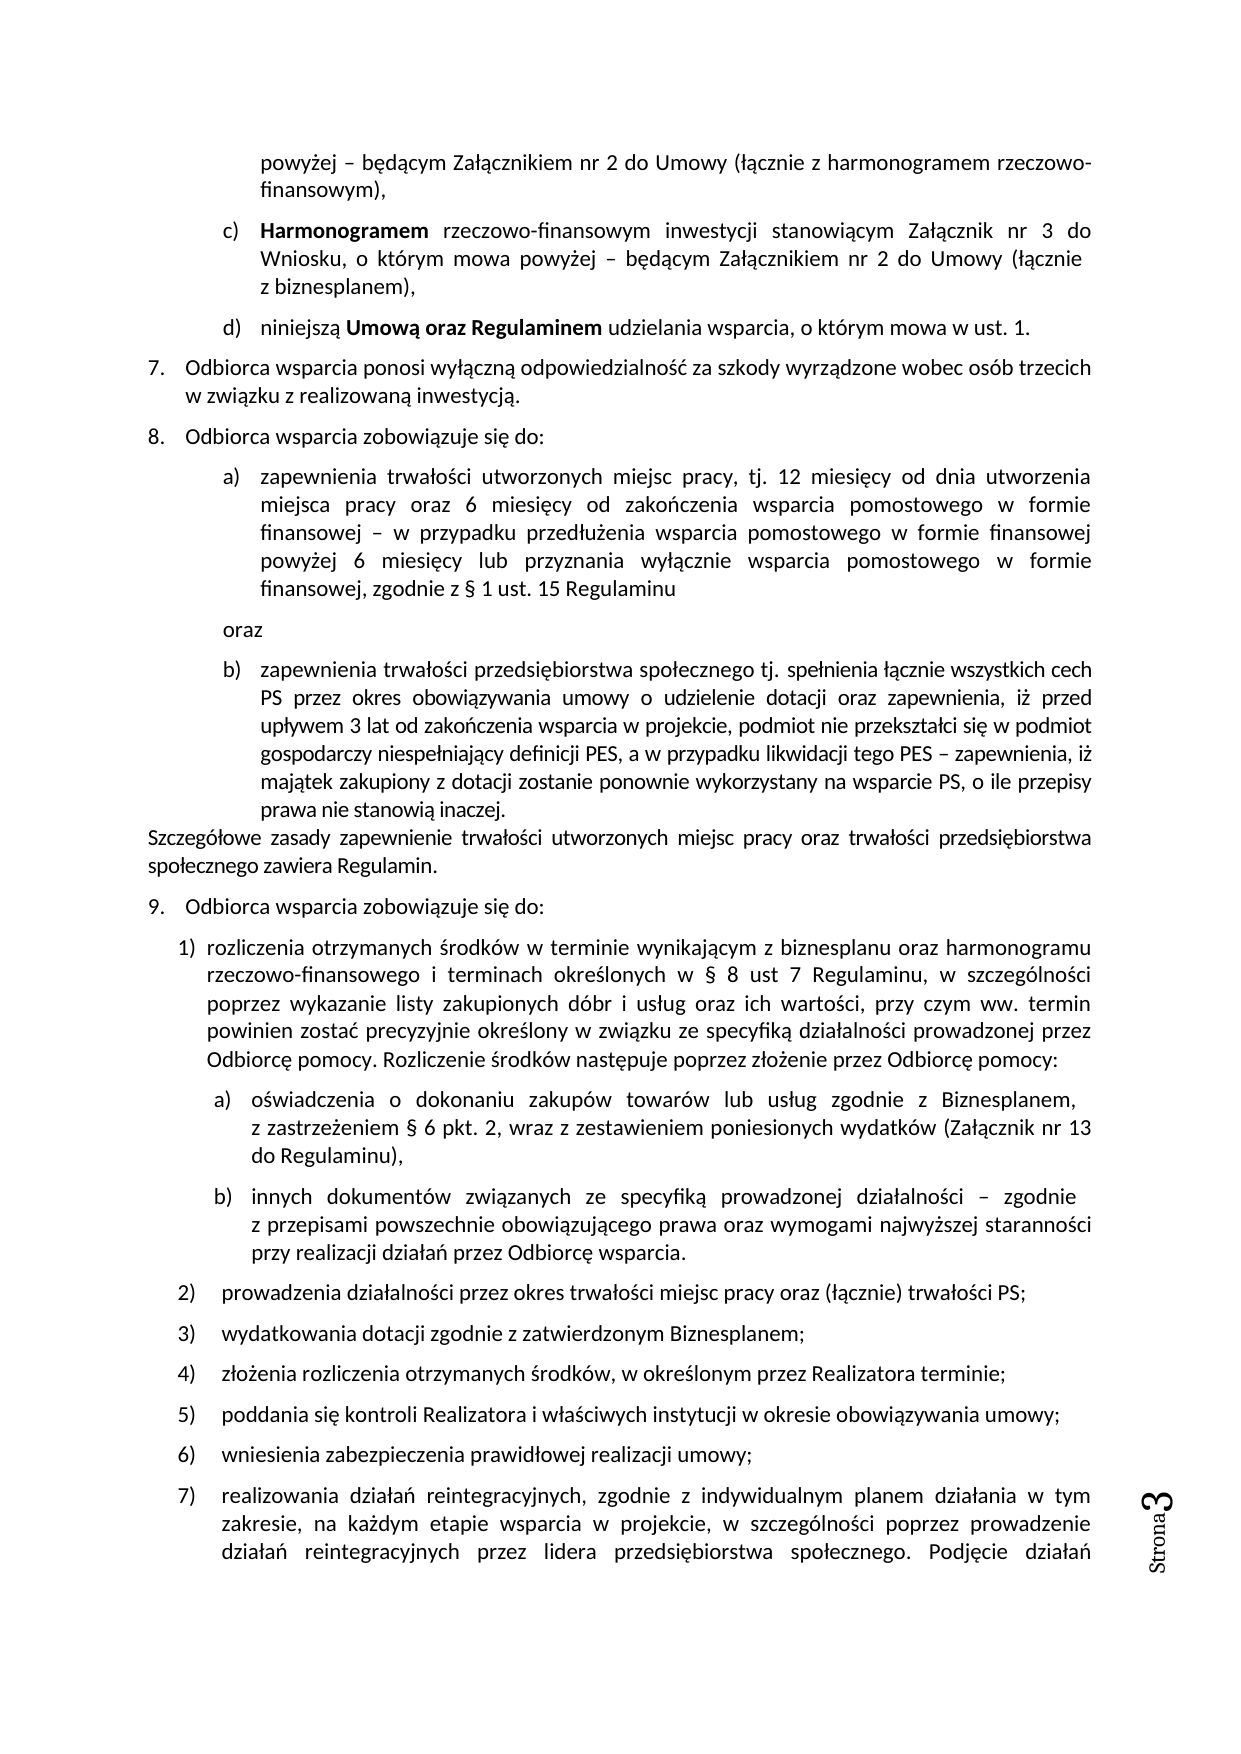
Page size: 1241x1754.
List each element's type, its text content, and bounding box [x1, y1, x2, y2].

list prowadzenia działalności przez okres trwałości miejsc pracy oraz (łącznie) trwałości PS; [177, 1278, 1093, 1306]
list Szczegółowe zasady zapewnienie trwałości utworzonych miejsc pracy oraz trwałości przedsiębiorstwa społecznego zawiera Regulamin. [148, 823, 1093, 879]
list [223, 148, 1093, 204]
list Odbiorca wsparcia zobowiązuje się do: [148, 422, 1093, 450]
list oświadczenia o dokonaniu zakupów towarów lub usług zgodnie z Biznesplanem, z zastrzeżeniem § 6 pkt. 2, wraz z zestawieniem poniesionych wydatków (Załącznik nr 13 do Regulaminu), [213, 1085, 1093, 1169]
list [177, 1481, 1093, 1565]
list wydatkowania dotacji zgodnie z zatwierdzonym Biznesplanem; [177, 1319, 1093, 1347]
list Harmonogramem rzeczowo-finansowym inwestycji stanowiącym Załącznik nr 3 do Wniosku, o którym mowa powyżej – będącym Załącznikiem nr 2 do Umowy (łącznie z biznesplanem), [223, 216, 1093, 300]
list zapewnienia trwałości utworzonych miejsc pracy, tj. 12 miesięcy od dnia utworzenia miejsca pracy oraz 6 miesięcy od zakończenia wsparcia pomostowego w formie finansowej – w przypadku przedłużenia wsparcia pomostowego w formie finansowej powyżej 6 miesięcy lub przyznania wyłącznie wsparcia pomostowego w formie finansowej, zgodnie z § 1 ust. 15 Regulaminu [223, 462, 1093, 602]
text oraz [223, 615, 1093, 643]
list rozliczenia otrzymanych środków w terminie wynikającym z biznesplanu oraz harmonogramu rzeczowo-finansowego i terminach określonych w § 8 ust 7 Regulaminu, w szczególności poprzez wykazanie listy zakupionych dóbr i usług oraz ich wartości, przy czym ww. termin powinien zostać precyzyjnie określony w związku ze specyfiką działalności prowadzonej przez Odbiorcę pomocy. Rozliczenie środków następuje poprzez złożenie przez Odbiorcę pomocy: [177, 933, 1093, 1073]
list złożenia rozliczenia otrzymanych środków, w określonym przez Realizatora terminie; [177, 1359, 1093, 1387]
list niniejszą Umową oraz Regulaminem udzielania wsparcia, o którym mowa w ust. 1. [223, 313, 1093, 341]
list wniesienia zabezpieczenia prawidłowej realizacji umowy; [177, 1440, 1093, 1468]
list poddania się kontroli Realizatora i właściwych instytucji w okresie obowiązywania umowy; [177, 1400, 1093, 1428]
list innych dokumentów związanych ze specyfiką prowadzonej działalności – zgodnie z przepisami powszechnie obowiązującego prawa oraz wymogami najwyższej staranności przy realizacji działań przez Odbiorcę wsparcia. [213, 1182, 1093, 1266]
list Odbiorca wsparcia zobowiązuje się do: [148, 892, 1093, 920]
list zapewnienia trwałości przedsiębiorstwa społecznego tj. spełnienia łącznie wszystkich cech PS przez okres obowiązywania umowy o udzielenie dotacji oraz zapewnienia, iż przed upływem 3 lat od zakończenia wsparcia w projekcie, podmiot nie przekształci się w podmiot gospodarczy niespełniający definicji PES, a w przypadku likwidacji tego PES – zapewnienia, iż majątek zakupiony z dotacji zostanie ponownie wykorzystany na wsparcie PS, o ile przepisy prawa nie stanowią inaczej. [223, 655, 1093, 823]
list Odbiorca wsparcia ponosi wyłączną odpowiedzialność za szkody wyrządzone wobec osób trzecich w związku z realizowaną inwestycją. [148, 353, 1093, 409]
